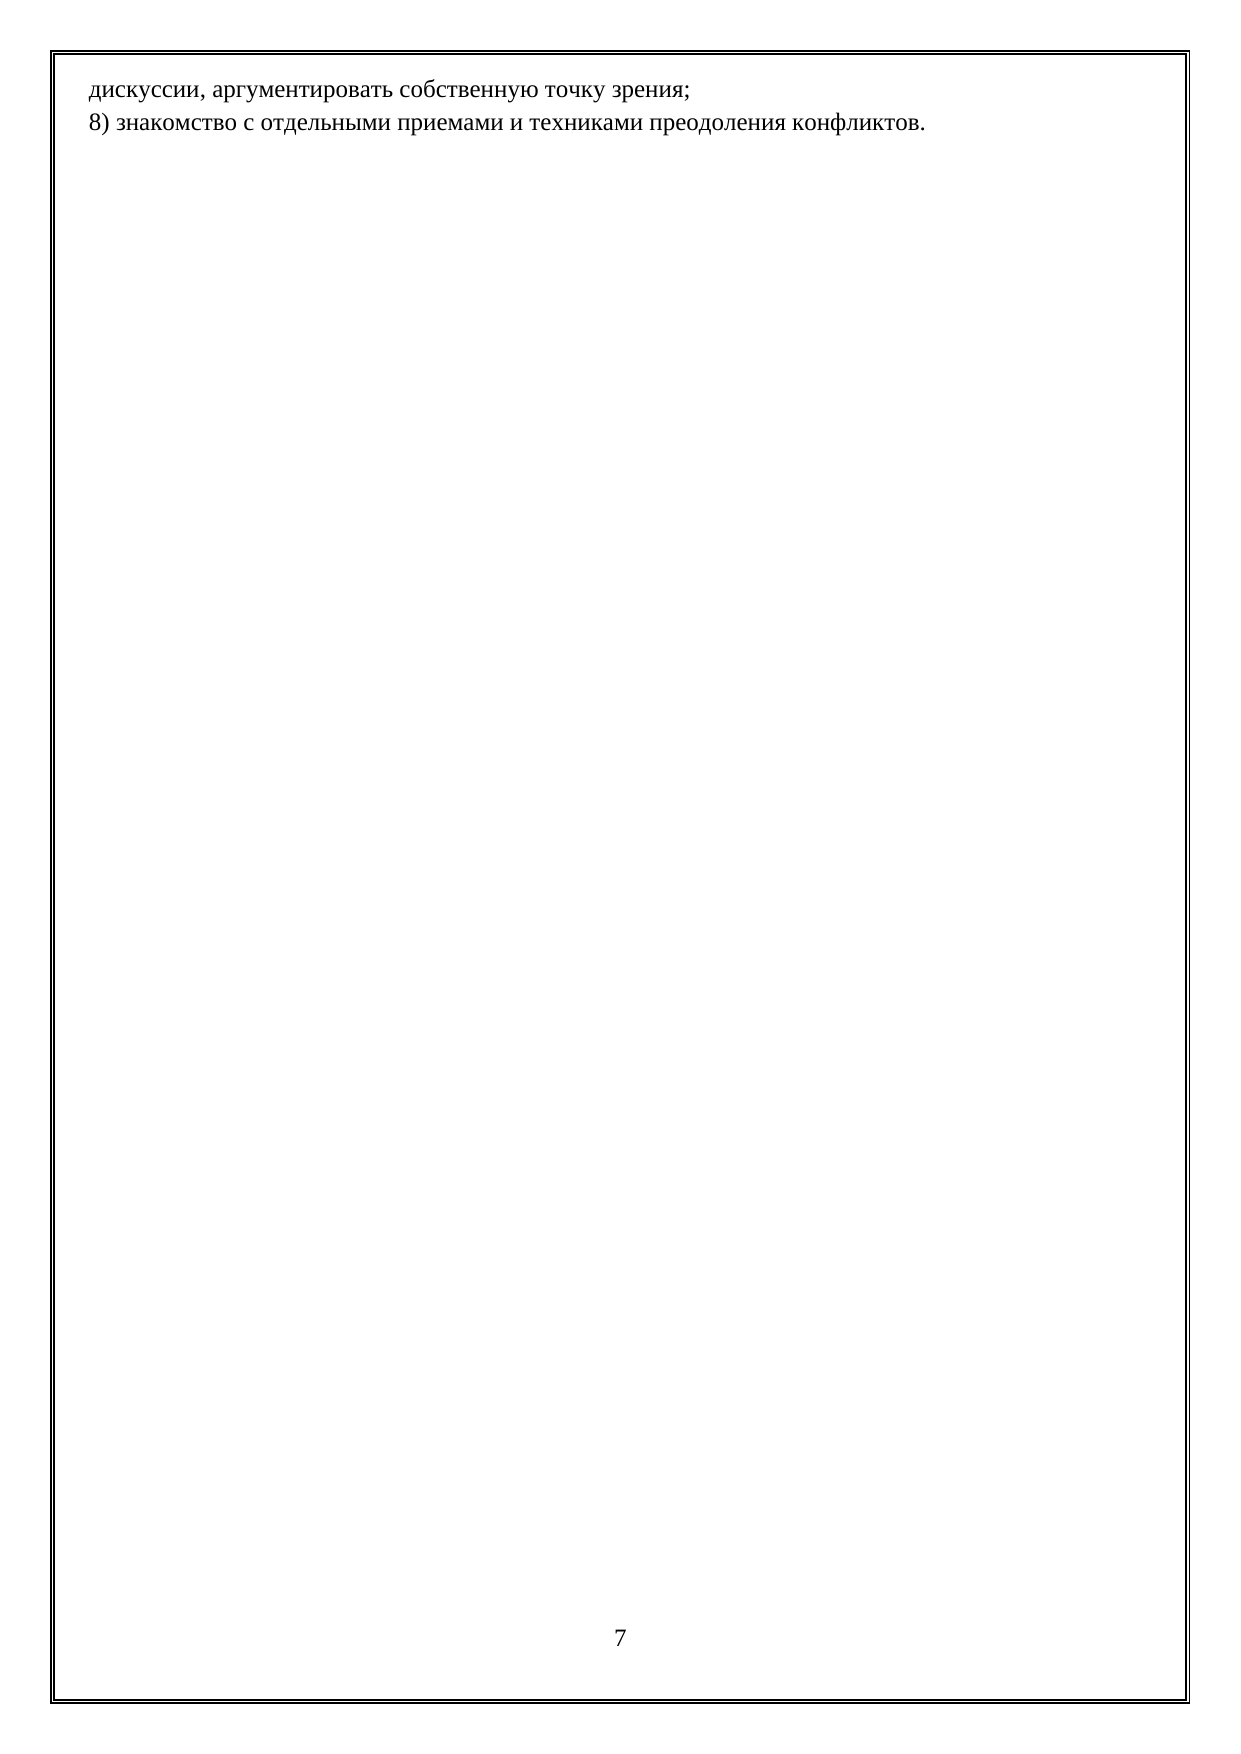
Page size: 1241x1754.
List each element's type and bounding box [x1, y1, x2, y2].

text [89, 74, 1152, 136]
